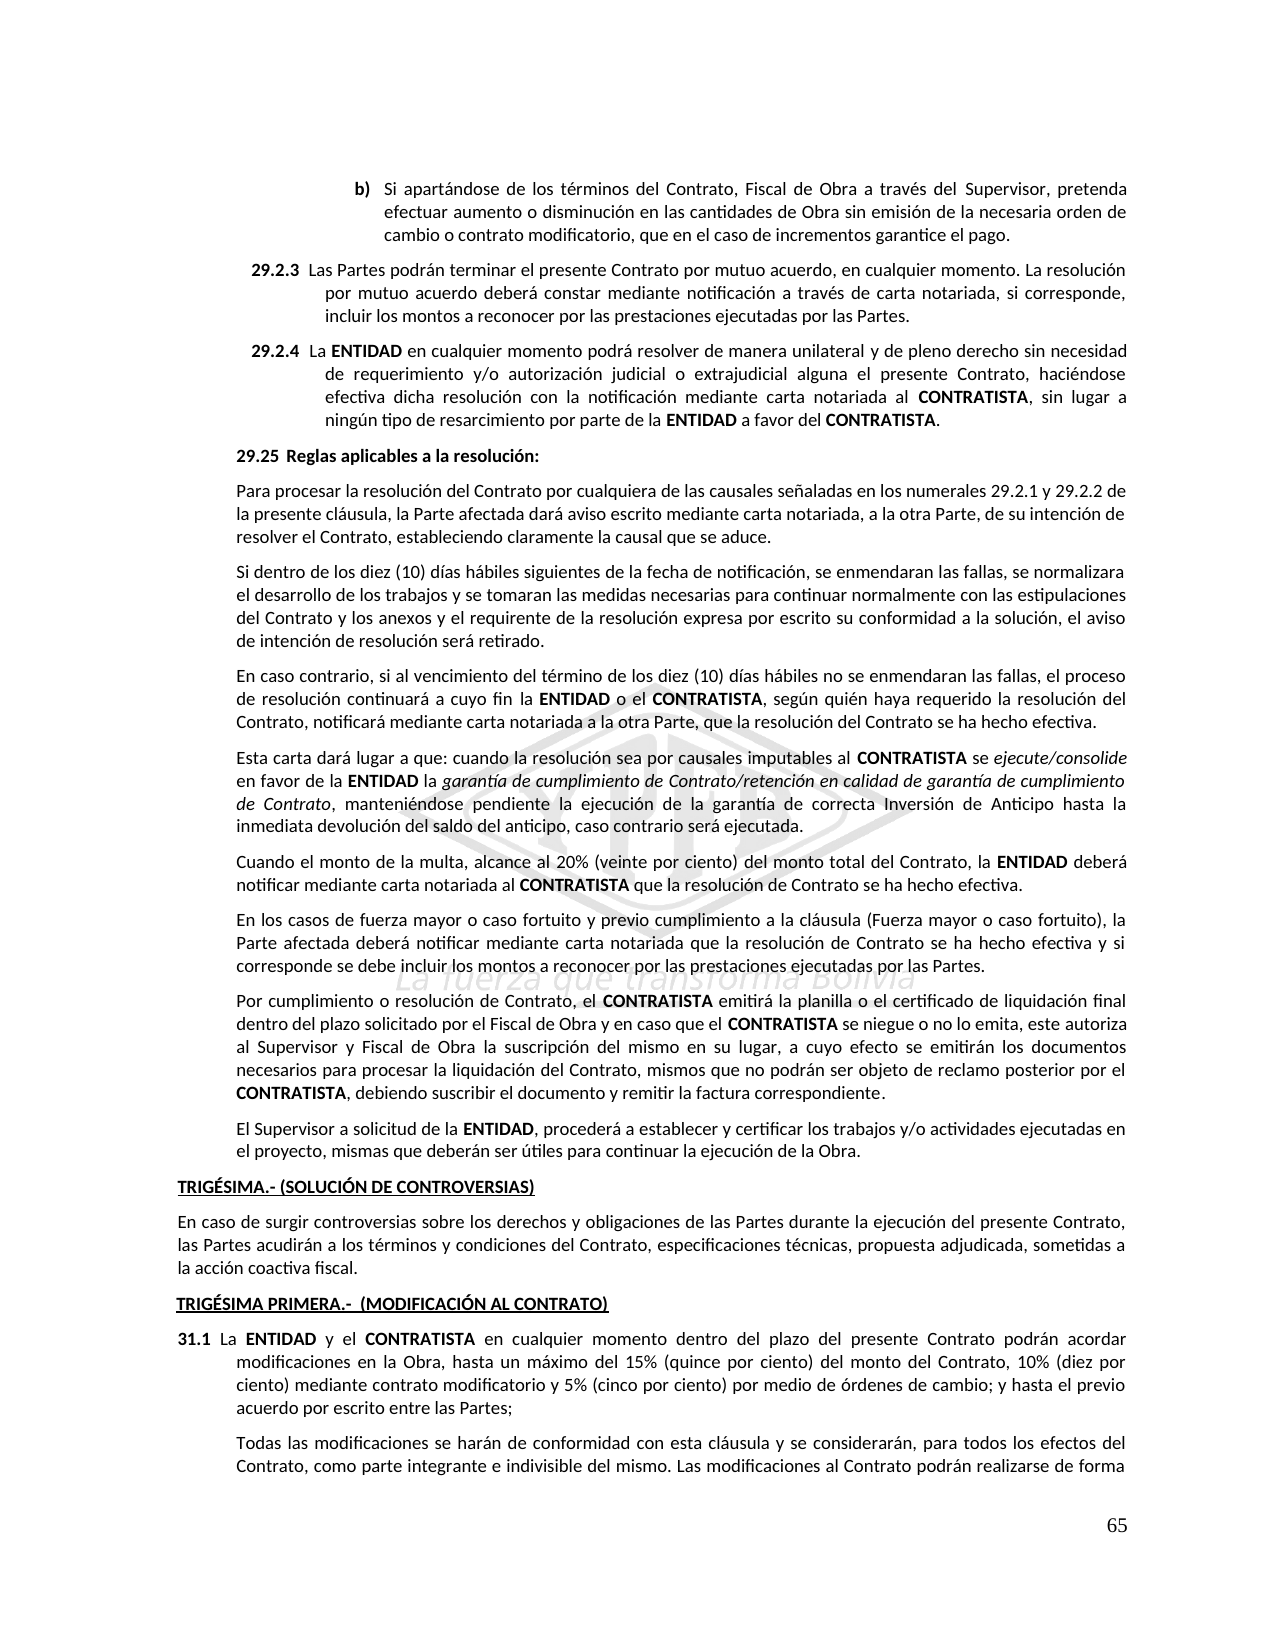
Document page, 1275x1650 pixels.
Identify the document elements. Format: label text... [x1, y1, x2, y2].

text Cuando el monto de la multa, alcance al 20% (veinte por ciento) del monto total del Contrato, la ENTIDAD deberá notificar mediante carta notariada al CONTRATISTA que la resolución de Contrato se ha hecho efectiva. [236, 850, 1127, 896]
list Si apartándose de los términos del Contrato, Fiscal de Obra a través del Supervisor, pretenda efectuar aumento o disminución en las cantidades de Obra sin emisión de la necesaria orden de cambio o contrato modificatorio, que en el caso de incrementos garantice el pago. [354, 177, 1127, 246]
text Para procesar la resolución del Contrato por cualquiera de las causales señaladas en los numerales 29.2.1 y 29.2.2 de la presente cláusula, la Parte afectada dará aviso escrito mediante carta notariada, a la otra Parte, de su intención de resolver el Contrato, estableciendo claramente la causal que se aduce. [236, 479, 1127, 548]
text En caso de surgir controversias sobre los derechos y obligaciones de las Partes durante la ejecución del presente Contrato, las Partes acudirán a los términos y condiciones del Contrato, especificaciones técnicas, propuesta adjudicada, sometidas a la acción coactiva fiscal. [177, 1211, 1127, 1279]
text Si dentro de los diez (10) días hábiles siguientes de la fecha de notificación, se enmendaran las fallas, se normalizara el desarrollo de los trabajos y se tomaran las medidas necesarias para continuar normalmente con las estipulaciones del Contrato y los anexos y el requirente de la resolución expresa por escrito su conformidad a la solución, el aviso de intención de resolución será retirado. [236, 561, 1127, 652]
text El Supervisor a solicitud de la ENTIDAD, procederá a establecer y certificar los trabajos y/o actividades ejecutadas en el proyecto, mismas que deberán ser útiles para continuar la ejecución de la Obra. [177, 1117, 1127, 1163]
text Esta carta dará lugar a que: cuando la resolución sea por causales imputables al CONTRATISTA se ejecute/consolide en favor de la ENTIDAD la garantía de cumplimiento de Contrato/retención en calidad de garantía de cumplimiento de Contrato, manteniéndose pendiente la ejecución de la garantía de correcta Inversión de Anticipo hasta la inmediata devolución del saldo del anticipo, caso contrario será ejecutada. [236, 746, 1127, 838]
text En los casos de fuerza mayor o caso fortuito y previo cumplimiento a la cláusula (Fuerza mayor o caso fortuito), la Parte afectada deberá notificar mediante carta notariada que la resolución de Contrato se ha hecho efectiva y si corresponde se debe incluir los montos a reconocer por las prestaciones ejecutadas por las Partes. [236, 908, 1127, 977]
text TRIGÉSIMA.- (SOLUCIÓN DE CONTROVERSIAS) [177, 1175, 1127, 1198]
text TRIGÉSIMA PRIMERA.- (MODIFICACIÓN AL CONTRATO) [176, 1292, 1127, 1315]
text En caso contrario, si al vencimiento del término de los diez (10) días hábiles no se enmendaran las fallas, el proceso de resolución continuará a cuyo fin la ENTIDAD o el CONTRATISTA, según quién haya requerido la resolución del Contrato, notificará mediante carta notariada a la otra Parte, que la resolución del Contrato se ha hecho efectiva. [236, 665, 1127, 733]
list Reglas aplicables a la resolución: [236, 444, 1127, 467]
list 29.2.4 La ENTIDAD en cualquier momento podrá resolver de manera unilateral y de pleno derecho sin necesidad de requerimiento y/o autorización judicial o extrajudicial alguna el presente Contrato, haciéndose efectiva dicha resolución con la notificación mediante carta notariada al CONTRATISTA, sin lugar a ningún tipo de resarcimiento por parte de la ENTIDAD a favor del CONTRATISTA. [251, 340, 1127, 431]
text Por cumplimiento o resolución de Contrato, el CONTRATISTA emitirá la planilla o el certificado de liquidación final dentro del plazo solicitado por el Fiscal de Obra y en caso que el CONTRATISTA se niegue o no lo emita, este autoriza al Supervisor y Fiscal de Obra la suscripción del mismo en su lugar, a cuyo efecto se emitirán los documentos necesarios para procesar la liquidación del Contrato, mismos que no podrán ser objeto de reclamo posterior por el CONTRATISTA, debiendo suscribir el documento y remitir la factura correspondiente. [236, 990, 1127, 1104]
text 31.1 La ENTIDAD y el CONTRATISTA en cualquier momento dentro del plazo del presente Contrato podrán acordar modificaciones en la Obra, hasta un máximo del 15% (quince por ciento) del monto del Contrato, 10% (diez por ciento) mediante contrato modificatorio y 5% (cinco por ciento) por medio de órdenes de cambio; y hasta el previo acuerdo por escrito entre las Partes; [177, 1327, 1127, 1419]
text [236, 1431, 1127, 1477]
list 29.2.3 Las Partes podrán terminar el presente Contrato por mutuo acuerdo, en cualquier momento. La resolución por mutuo acuerdo deberá constar mediante notificación a través de carta notariada, si corresponde, incluir los montos a reconocer por las prestaciones ejecutadas por las Partes. [251, 258, 1127, 327]
